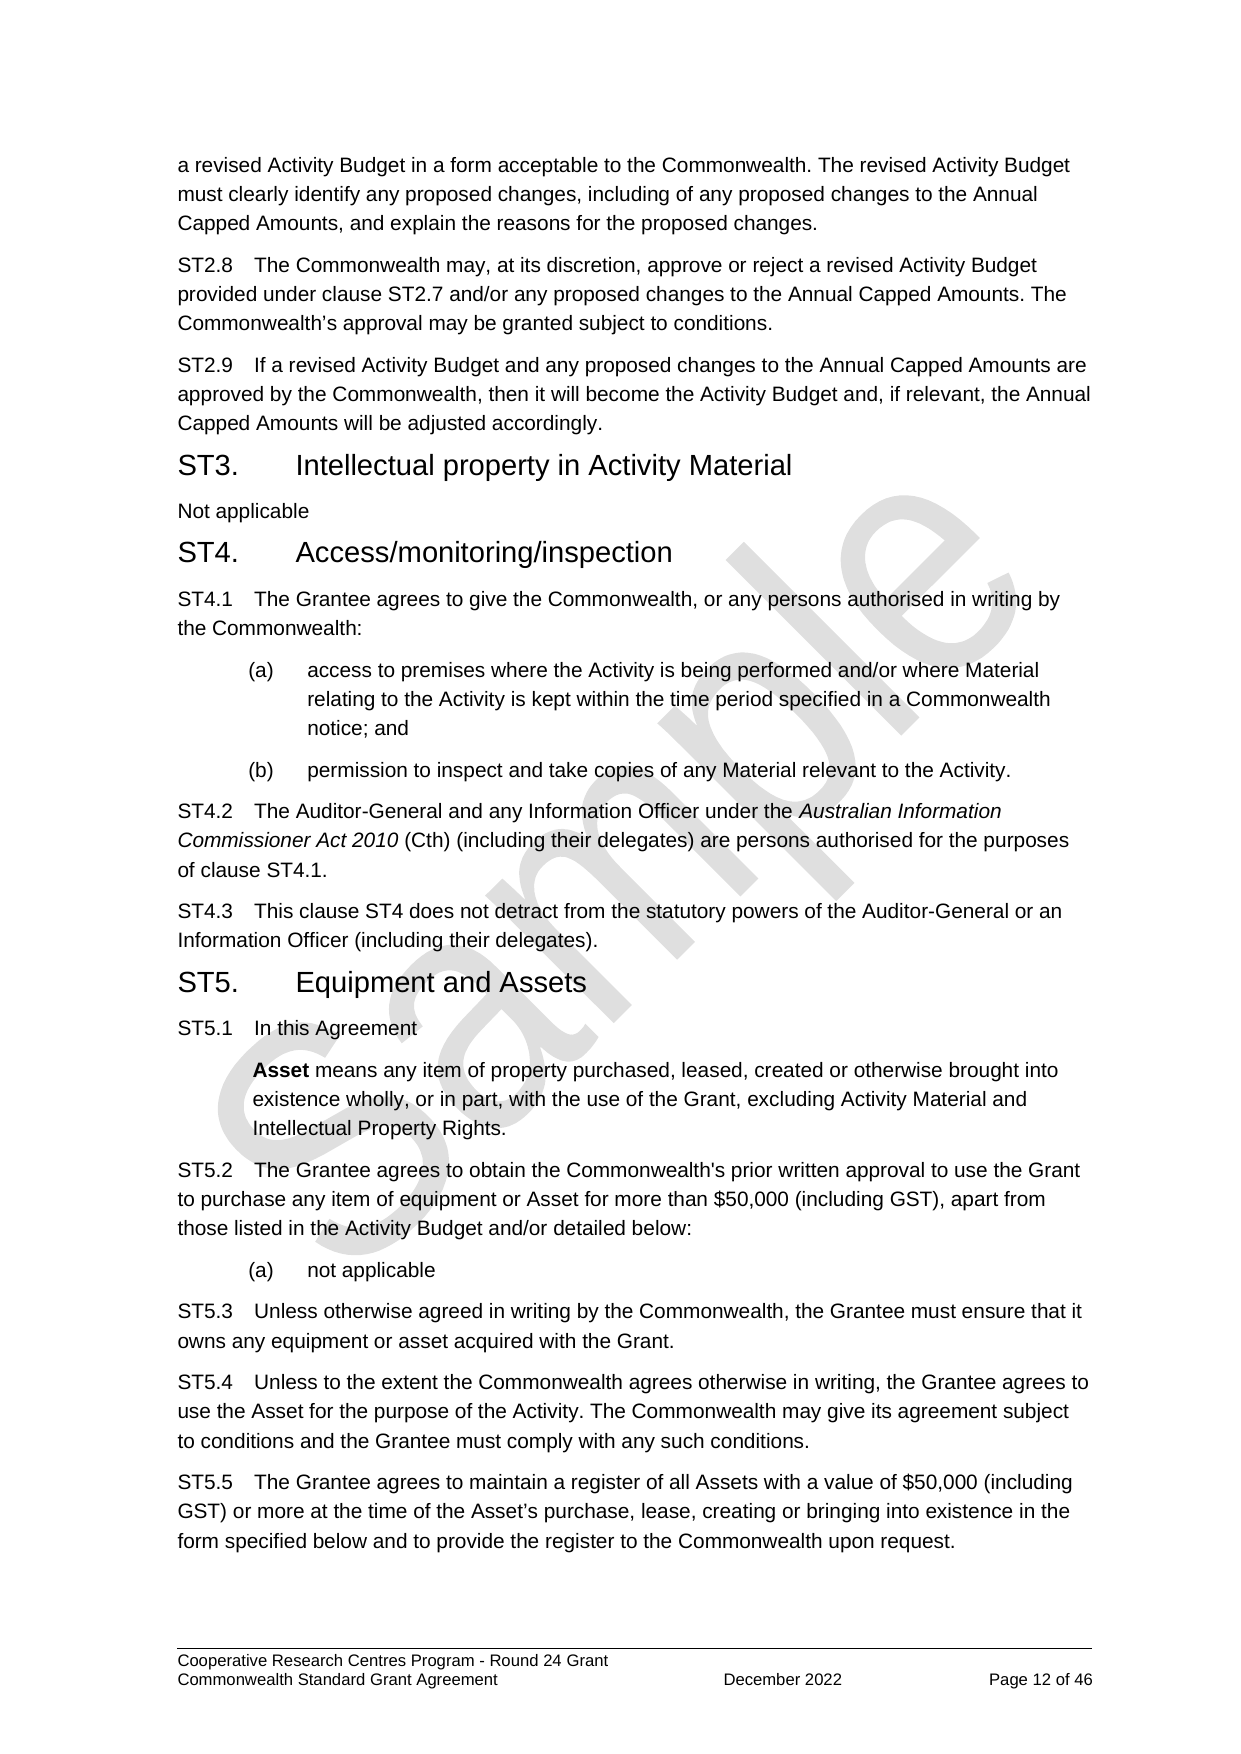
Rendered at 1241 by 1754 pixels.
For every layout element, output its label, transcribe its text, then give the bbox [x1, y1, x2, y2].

text ST2.8 The Commonwealth may, at its discretion, approve or reject a revised Activity Budget provided under clause ST2.7 and/or any proposed changes to the Annual Capped Amounts. The Commonwealth’s approval may be granted subject to conditions. [177, 248, 1092, 335]
text ST4.1 The Grantee agrees to give the Commonwealth, or any persons authorised in writing by the Commonwealth: [177, 581, 1092, 640]
text ST5.3 Unless otherwise agreed in writing by the Commonwealth, the Grantee must ensure that it owns any equipment or asset acquired with the Grant. [177, 1294, 1092, 1352]
text Not applicable [177, 494, 1092, 523]
text (b) permission to inspect and take copies of any Material relevant to the Activity. [248, 752, 1092, 781]
subtitle Access/monitoring/inspection [177, 535, 1092, 569]
subtitle Intellectual property in Activity Material [177, 448, 1092, 481]
text ST5.5 The Grantee agrees to maintain a register of all Assets with a value of $50,000 (including GST) or more at the time of the Asset’s purchase, lease, creating or bringing into existence in the form specified below and to provide the register to the Commonwealth upon request. [177, 1465, 1092, 1552]
text ST5.1 In this Agreement [177, 1011, 1092, 1040]
subtitle Equipment and Assets [177, 965, 1092, 998]
text ST4.2 The Auditor-General and any Information Officer under the Australian Information Commissioner Act 2010 (Cth) (including their delegates) are persons authorised for the purposes of clause ST4.1. [177, 794, 1092, 881]
text a revised Activity Budget in a form acceptable to the Commonwealth. The revised Activity Budget must clearly identify any proposed changes, including of any proposed changes to the Annual Capped Amounts, and explain the reasons for the proposed changes. [177, 148, 1092, 235]
text ST4.3 This clause ST4 does not detract from the statutory powers of the Auditor-General or an Information Officer (including their delegates). [177, 894, 1092, 952]
text Asset means any item of property purchased, leased, created or otherwise brought into existence wholly, or in part, with the use of the Grant, excluding Activity Material and Intellectual Property Rights. [252, 1052, 1092, 1140]
text ST5.4 Unless to the extent the Commonwealth agrees otherwise in writing, the Grantee agrees to use the Asset for the purpose of the Activity. The Commonwealth may give its agreement subject to conditions and the Grantee must comply with any such conditions. [177, 1365, 1092, 1452]
text ST5.2 The Grantee agrees to obtain the Commonwealth's prior written approval to use the Grant to purchase any item of equipment or Asset for more than $50,000 (including GST), apart from those listed in the Activity Budget and/or detailed below: [177, 1152, 1092, 1240]
list not applicable [248, 1252, 1092, 1282]
text (a) access to premises where the Activity is being performed and/or where Material relating to the Activity is kept within the time period specified in a Commonwealth notice; and [248, 652, 1092, 740]
text ST2.9 If a revised Activity Budget and any proposed changes to the Annual Capped Amounts are approved by the Commonwealth, then it will become the Activity Budget and, if relevant, the Annual Capped Amounts will be adjusted accordingly. [177, 348, 1092, 435]
